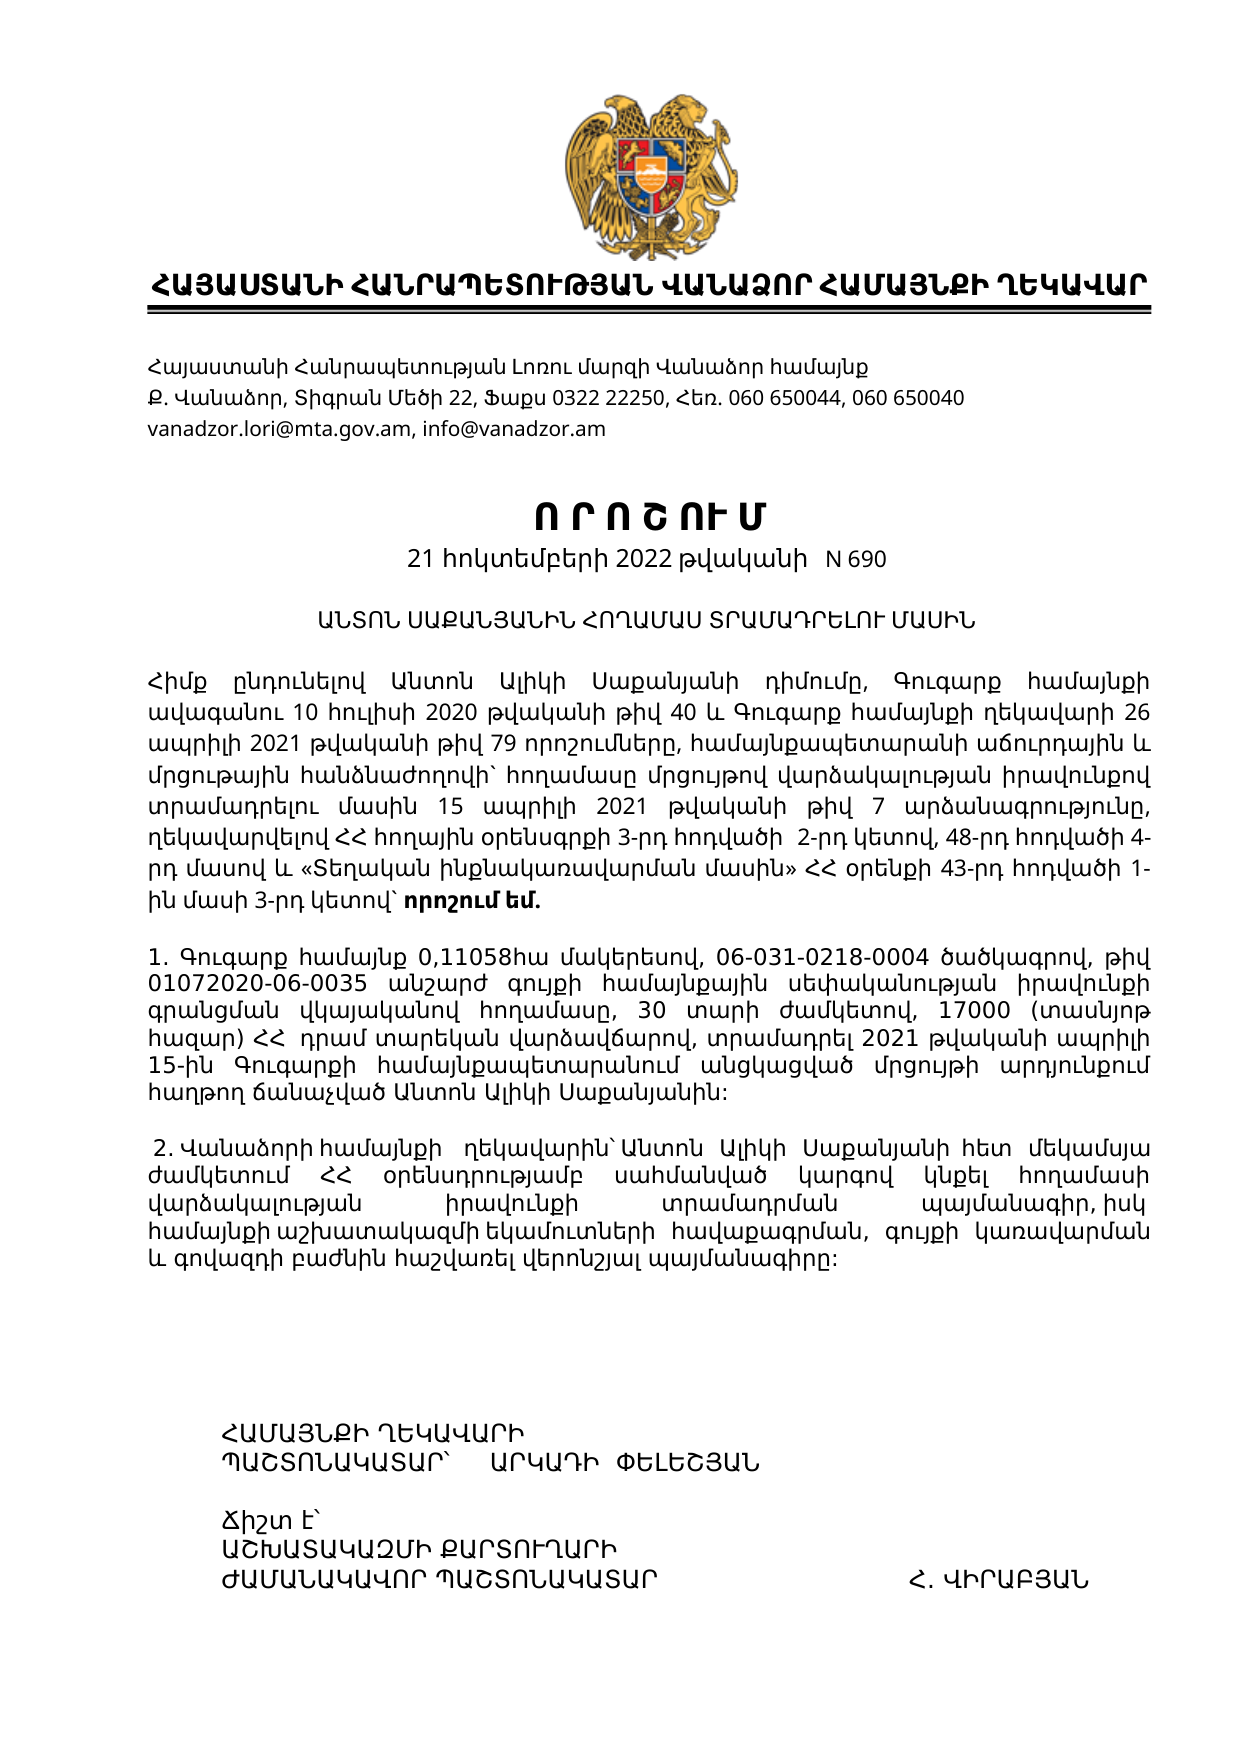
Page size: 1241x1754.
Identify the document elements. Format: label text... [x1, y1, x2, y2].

table_header ՀԱՅԱՍՏԱՆԻ ՀԱՆՐԱՊԵՏՈՒԹՅԱՆ ՎԱՆԱՁՈՐ ՀԱՄԱՅՆՔԻ ՂԵԿԱՎԱՐ Հայաստանի Հանրապետության Լոռու մարզի Վանաձոր համայնք Ք. Վանաձոր, Տիգրան Մեծի 22, Ֆաքս 0322 22250, Հեռ. 060 650044, 060 650040 vanadzor.lori@mta.gov.am, info@vanadzor.am [148, 89, 1151, 305]
text Հիմք ընդունելով Անտոն Ալիկի Սաքանյանի դիմումը, Գուգարք համայնքի ավագանու 10 հուլիսի 2020 թվականի թիվ 40 և Գուգարք համայնքի ղեկավարի 26 ապրիլի 2021 թվականի թիվ 79 որոշումները, համայնքապետարանի աճուրդային և մրցութային հանձնաժողովի` հողամասը մրցույթով վարձակալության իրավունքով տրամադրելու մասին 15 ապրիլի 2021 թվականի թիվ 7 արձանագրությունը, ղեկավարվելով ՀՀ հողային օրենսգրքի 3-րդ հոդվածի 2-րդ կետով, 48-րդ հոդվածի 4-րդ մասով և «Տեղական ինքնակառավարման մասին» ՀՀ օրենքի 43-րդ հոդվածի 1-ին մասի 3-րդ կետով` որոշում եմ. [147, 665, 1151, 915]
text 1. Գուգարք համայնք 0,11058հա մակերեսով, 06-031-0218-0004 ծածկագրով, թիվ 01072020-06-0035 անշարժ գույքի համայնքային սեփականության իրավունքի գրանցման վկայականով հողամասը, 30 տարի ժամկետով, 17000 (տասնյոթ հազար) ՀՀ դրամ տարեկան վարձավճարով, տրամադրել 2021 թվականի ապրիլի 15-ին Գուգարքի համայնքապետարանում անցկացված մրցույթի արդյունքում հաղթող ճանաչված Անտոն Ալիկի Սաքանյանին: [147, 944, 1151, 1105]
text Ո Ր Ո Շ ՈՒ Մ 21 հոկտեմբերի 2022 թվականի N 690 [147, 490, 1151, 575]
text ԱՆՏՈՆ ՍԱՔԱՆՅԱՆԻՆ ՀՈՂԱՄԱՍ ՏՐԱՄԱԴՐԵԼՈՒ ՄԱՍԻՆ [147, 604, 1151, 636]
text 2. Վանաձորի համայնքի ղեկավարին՝ Անտոն Ալիկի Սաքանյանի հետ մեկամսյա ժամկետում ՀՀ օրենսդրությամբ սահմանված կարգով կնքել հողամասի վարձակալության իրավունքի տրամադրման պայմանագիր, իսկ համայնքի աշխատակազմի եկամուտների հավաքագրման, գույքի կառավարման և գովազդի բաժնին հաշվառել վերոնշյալ պայմանագիրը: [147, 1134, 1151, 1272]
table_header ՀԱՅԱՍՏԱՆԻ ՀԱՆՐԱՊԵՏՈՒԹՅԱՆ ՎԱՆԱՁՈՐ ՀԱՄԱՅՆՔԻ ՂԵԿԱՎԱՐ Հայաստանի Հանրապետության Լոռու մարզի Վանաձոր համայնք Ք. Վանաձոր, Տիգրան Մեծի 22, Ֆաքս 0322 22250, Հեռ. 060 650044, 060 650040 vanadzor.lori@mta.gov.am, info@vanadzor.am [148, 314, 1151, 461]
text Ճիշտ է՝ [221, 1507, 1151, 1536]
text ԱՇԽԱՏԱԿԱԶՄԻ ՔԱՐՏՈՒՂԱՐԻ ԺԱՄԱՆԱԿԱՎՈՐ ՊԱՇՏՈՆԱԿԱՏԱՐ Հ․ ՎԻՐԱԲՅԱՆ [221, 1536, 1151, 1594]
text ՀԱՄԱՅՆՔԻ ՂԵԿԱՎԱՐԻ [147, 1419, 1151, 1448]
text ՊԱՇՏՈՆԱԿԱՏԱՐ՝ ԱՐԿԱԴԻ ՓԵԼԵՇՅԱՆ [147, 1448, 1151, 1477]
